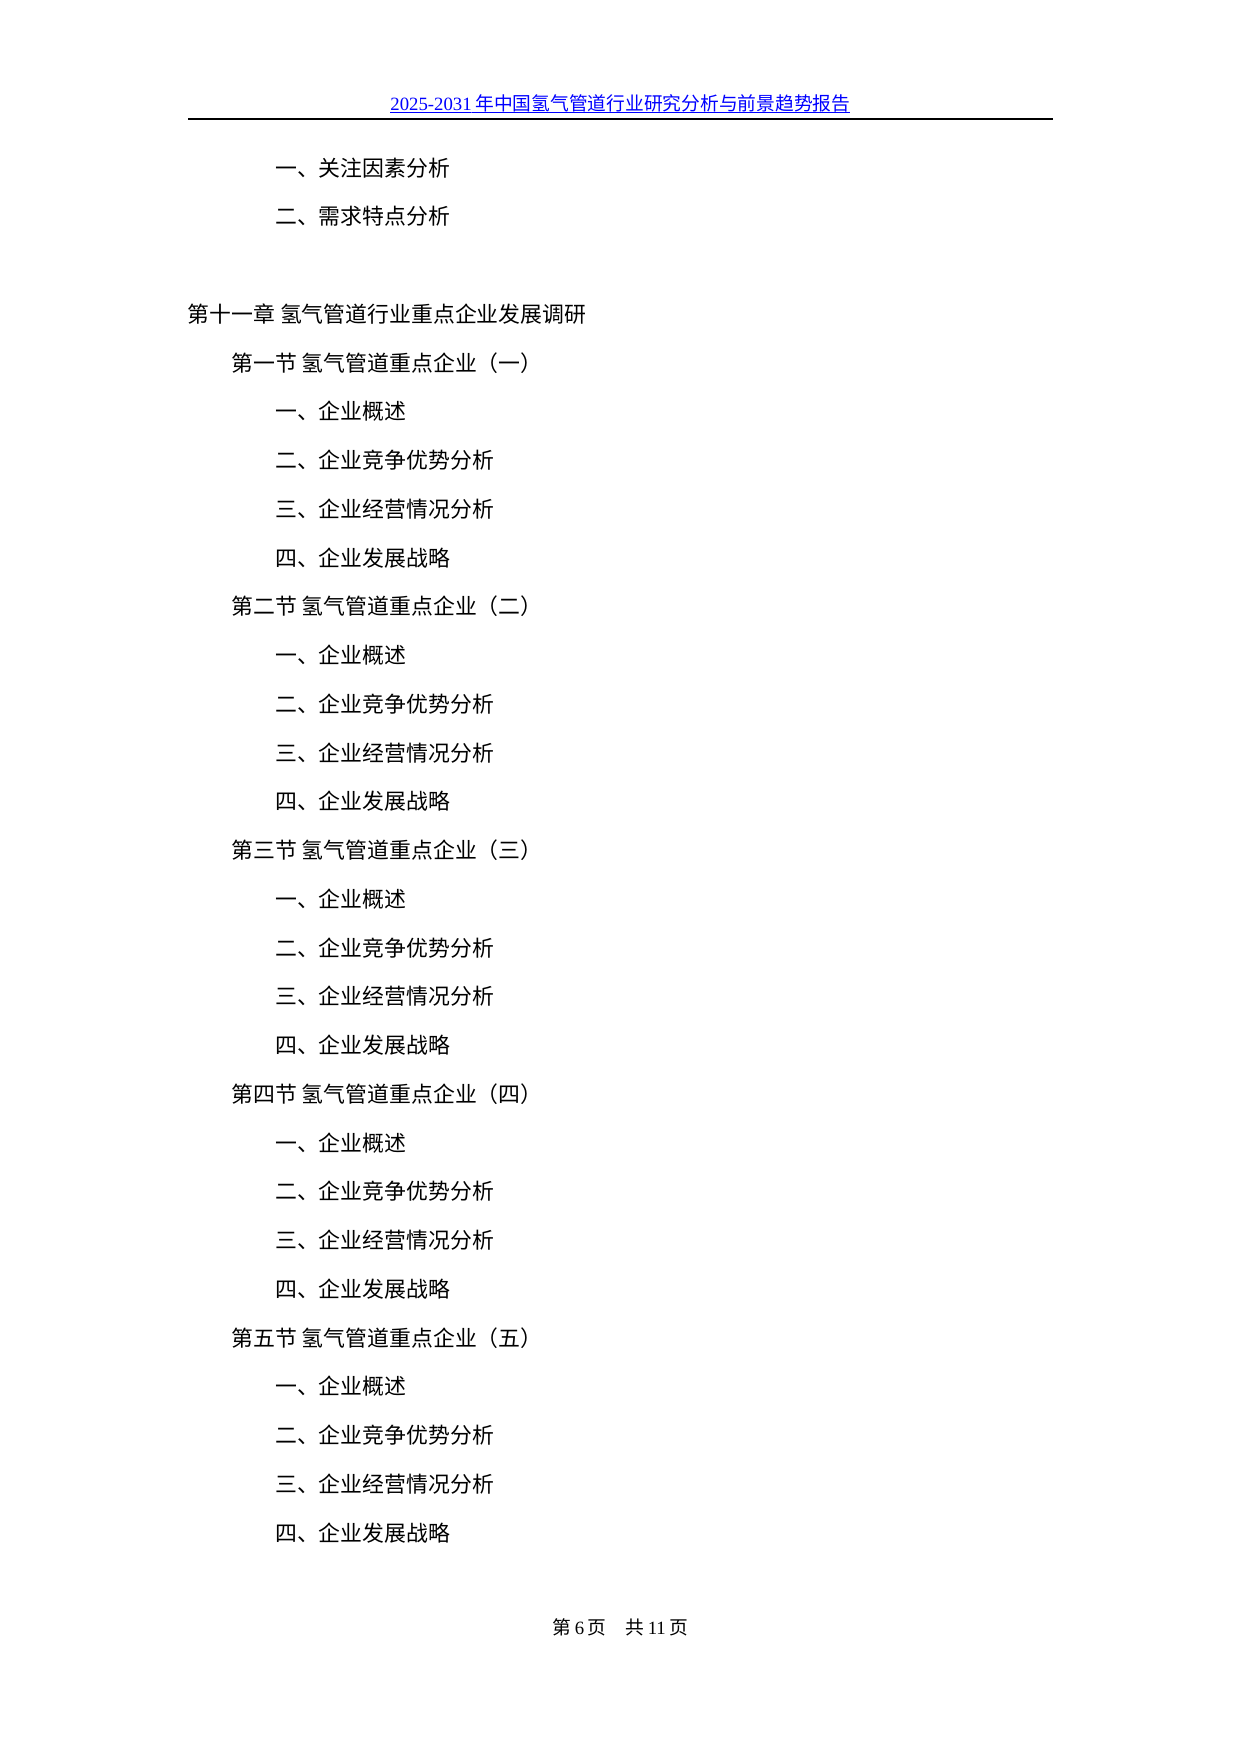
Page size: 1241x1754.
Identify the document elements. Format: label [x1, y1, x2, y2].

text [187, 150, 1053, 1548]
